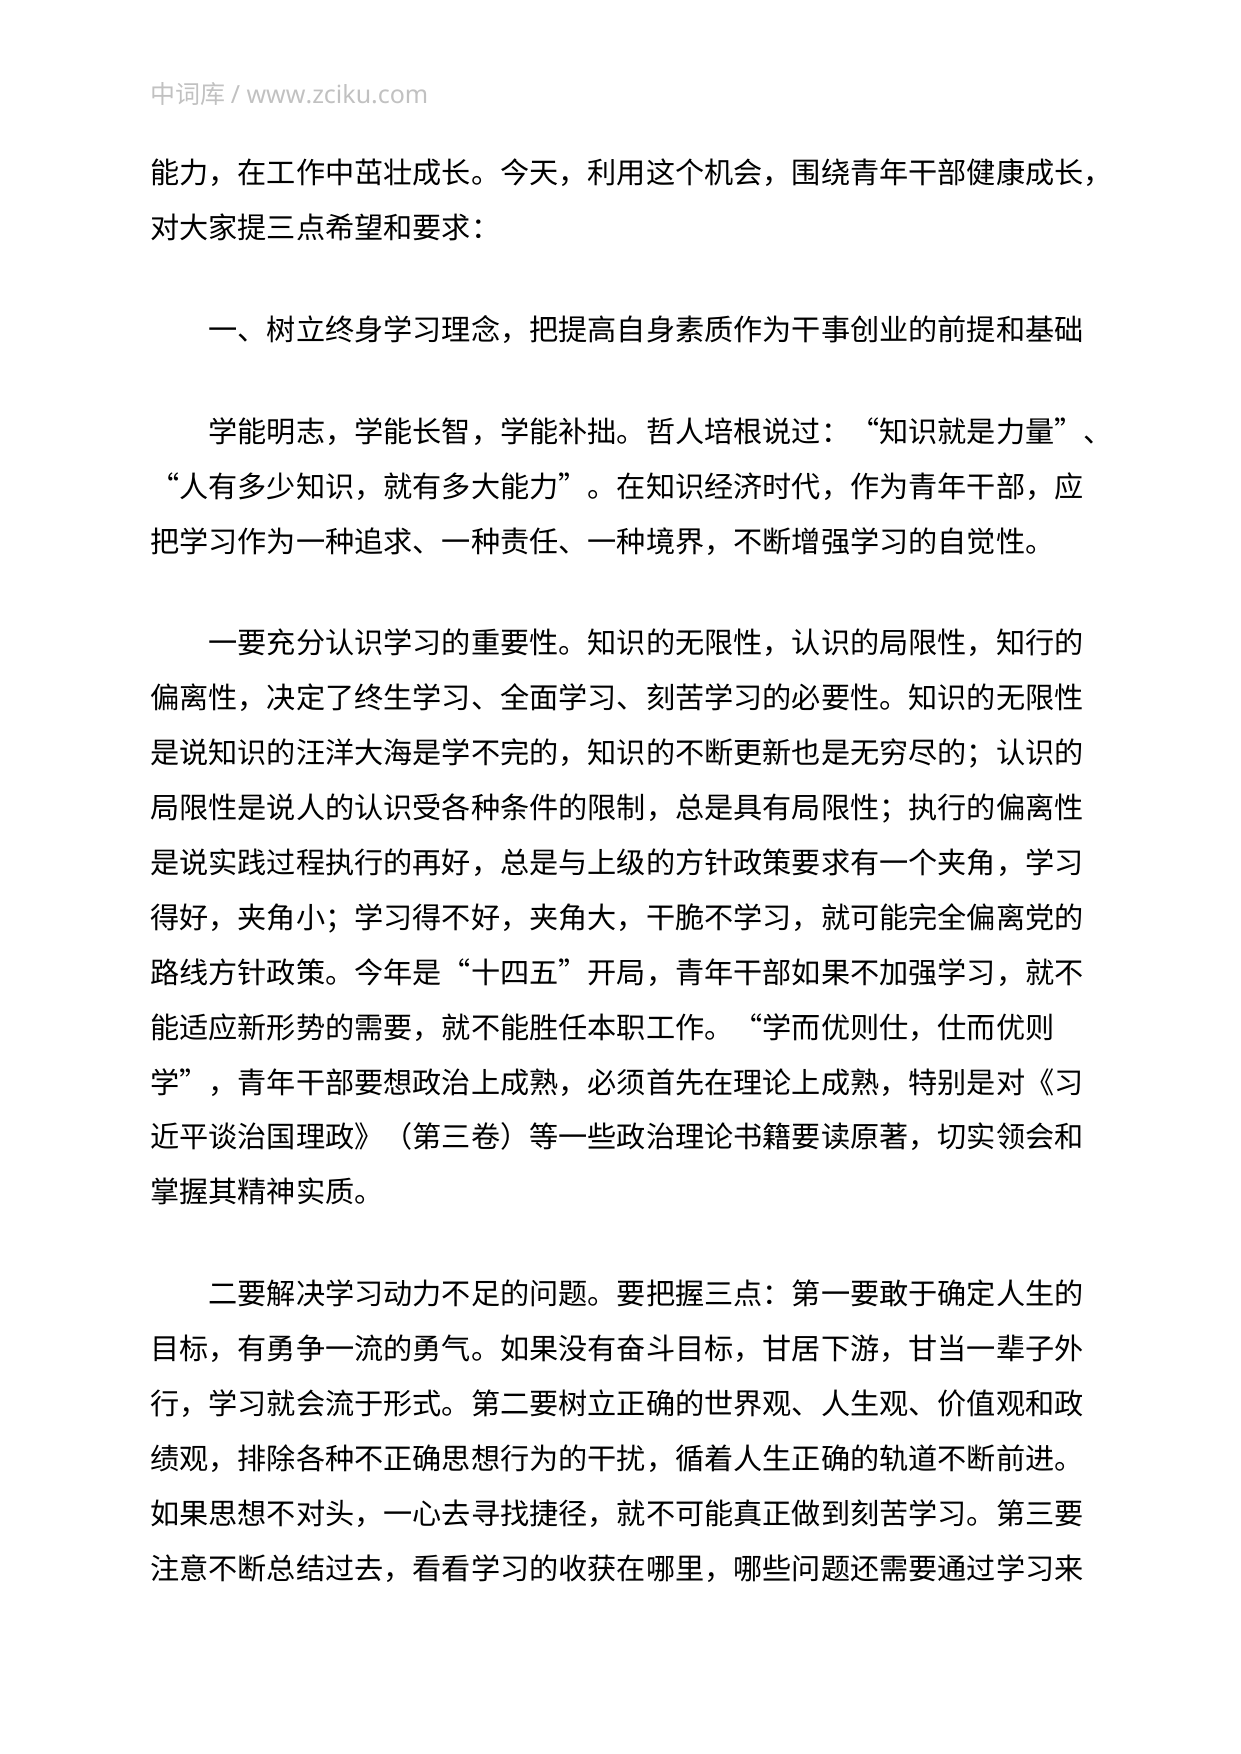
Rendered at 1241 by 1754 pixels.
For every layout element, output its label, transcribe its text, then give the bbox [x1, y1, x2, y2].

text 学能明志，学能长智，学能补拙。哲人培根说过：“知识就是力量”、“人有多少知识，就有多大能力”。在知识经济时代，作为青年干部，应把学习作为一种追求、一种责任、一种境界，不断增强学习的自觉性。 [150, 408, 1090, 561]
text 一、树立终身学习理念，把提高自身素质作为干事创业的前提和基础 [150, 307, 1090, 349]
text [150, 150, 1090, 247]
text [150, 1271, 1090, 1587]
text 一要充分认识学习的重要性。知识的无限性，认识的局限性，知行的偏离性，决定了终生学习、全面学习、刻苦学习的必要性。知识的无限性是说知识的汪洋大海是学不完的，知识的不断更新也是无穷尽的；认识的局限性是说人的认识受各种条件的限制，总是具有局限性；执行的偏离性是说实践过程执行的再好，总是与上级的方针政策要求有一个夹角，学习得好，夹角小；学习得不好，夹角大，干脆不学习，就可能完全偏离党的路线方针政策。今年是“十四五”开局，青年干部如果不加强学习，就不能适应新形势的需要，就不能胜任本职工作。“学而优则仕，仕而优则学”，青年干部要想政治上成熟，必须首先在理论上成熟，特别是对《习近平谈治国理政》（第三卷）等一些政治理论书籍要读原著，切实领会和掌握其精神实质。 [150, 620, 1090, 1211]
